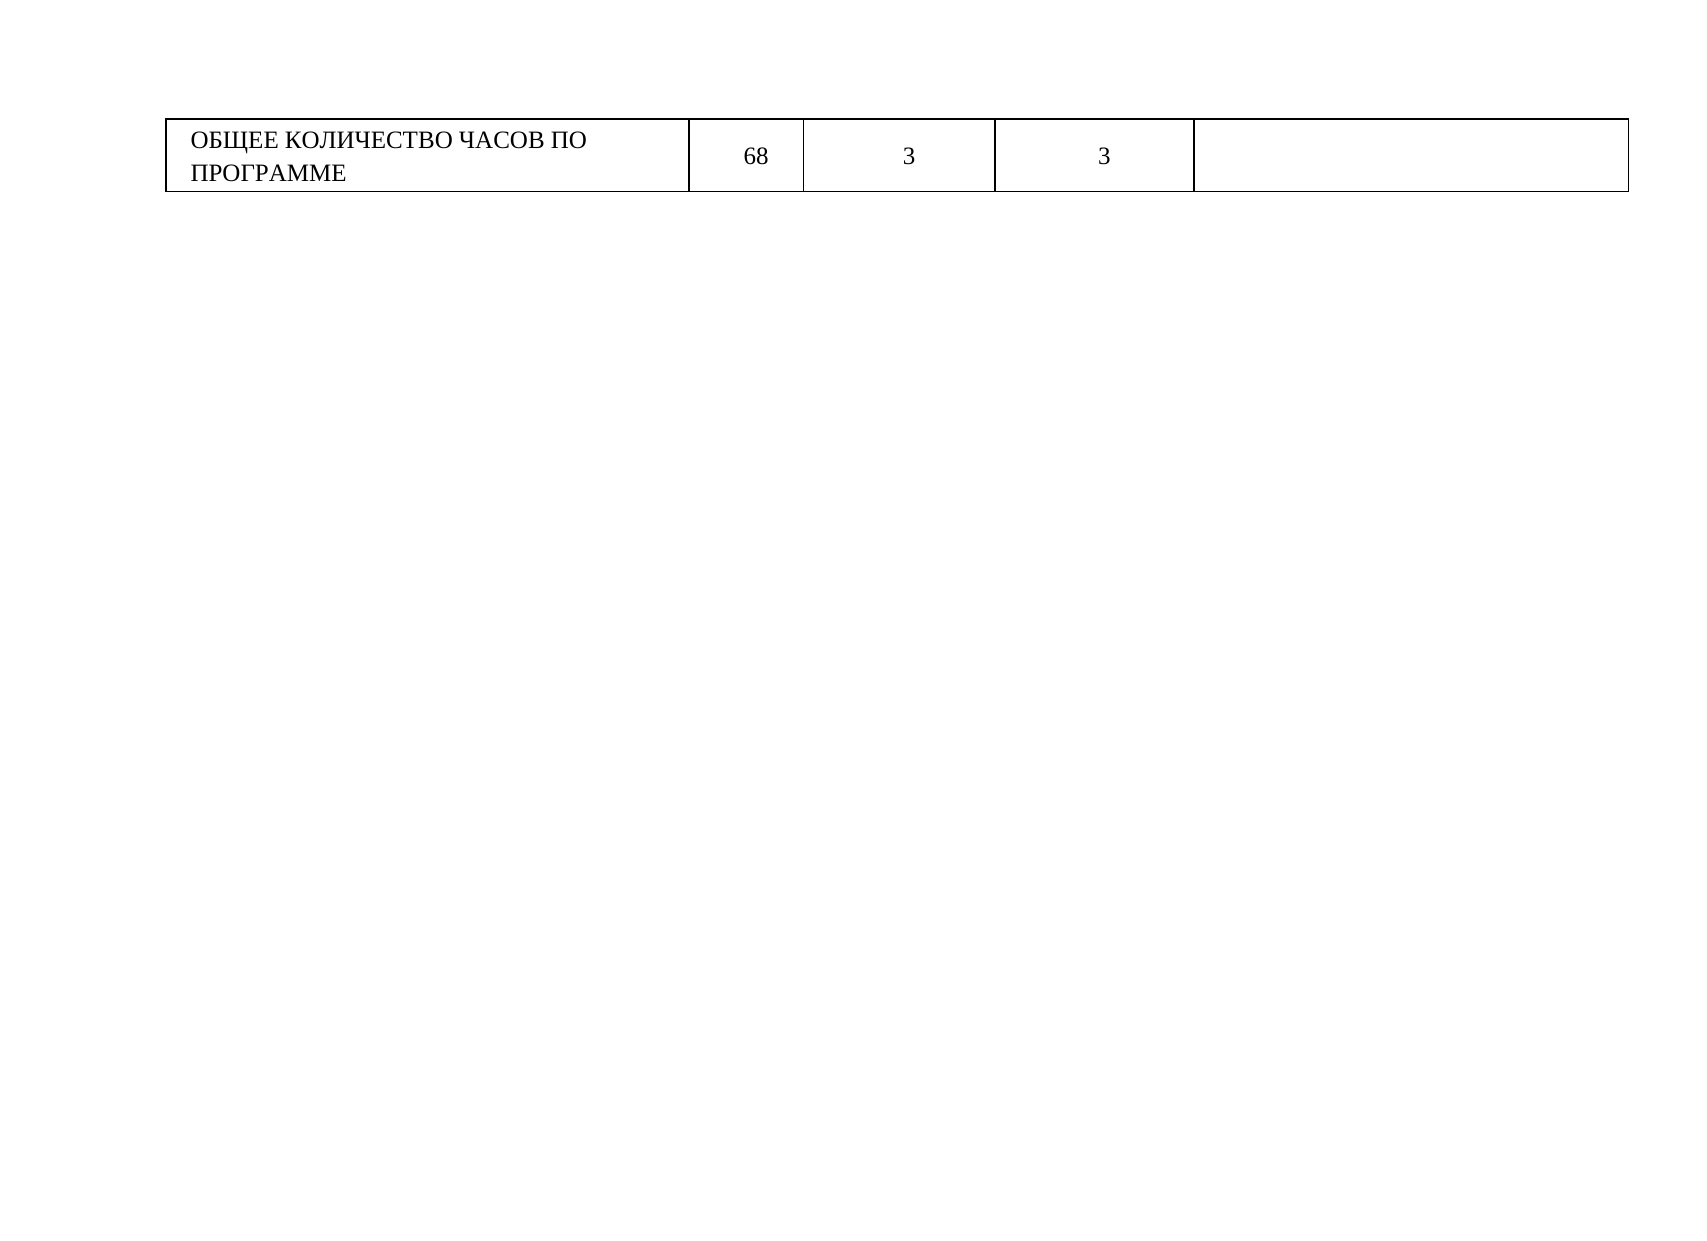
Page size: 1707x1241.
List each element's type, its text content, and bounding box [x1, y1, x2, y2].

table_cell 3 [996, 120, 1193, 191]
table_cell 68 [690, 120, 803, 191]
table_cell [1195, 120, 1628, 191]
table_cell ОБЩЕЕ КОЛИЧЕСТВО ЧАСОВ ПО ПРОГРАММЕ [167, 120, 688, 191]
table_cell 3 [804, 120, 994, 191]
